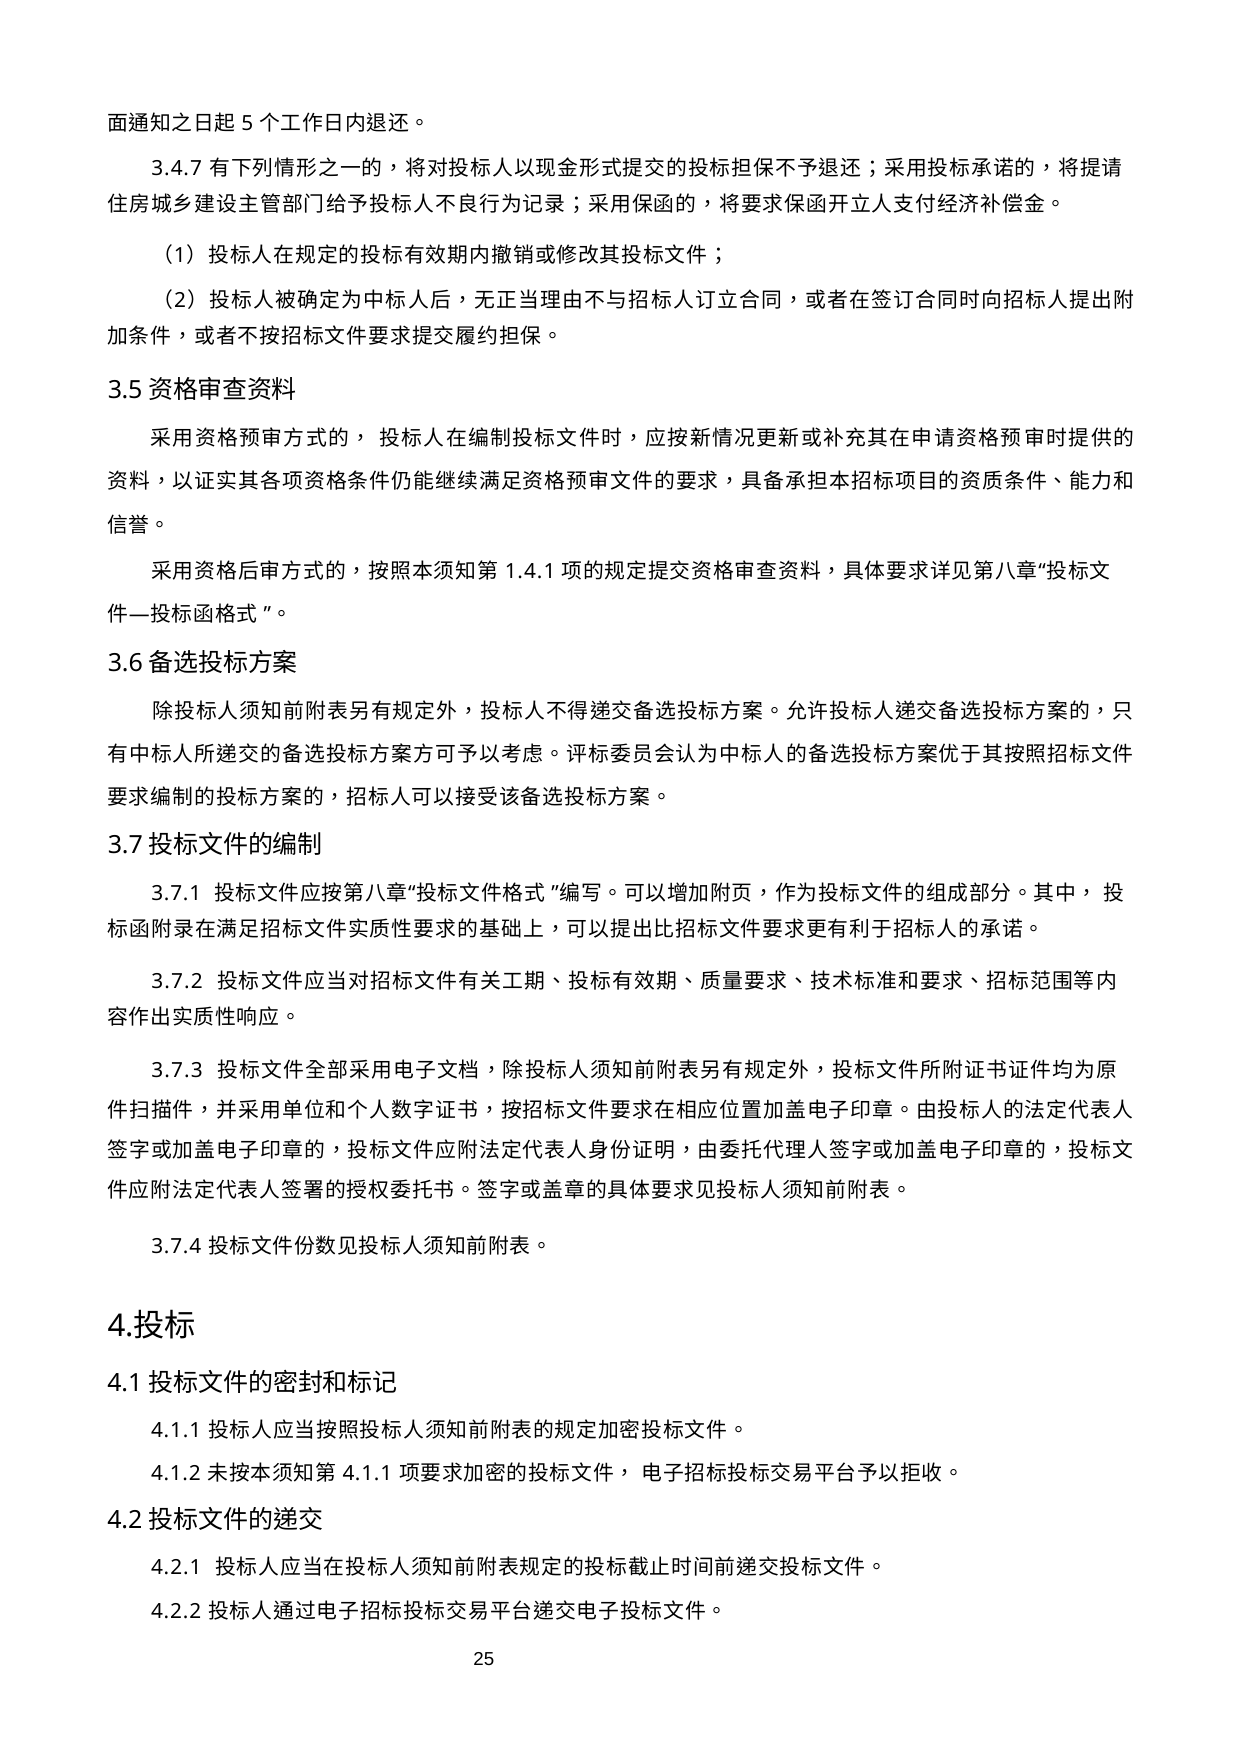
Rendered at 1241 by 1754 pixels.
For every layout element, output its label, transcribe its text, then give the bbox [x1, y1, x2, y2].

text 3.7.1 投标文件应按第八章“投标文件格式 ”编写。可以增加附页，作为投标文件的组成部分。其中， 投标函附录在满足招标文件实质性要求的基础上，可以提出比招标文件要求更有利于招标人的承诺。 [107, 878, 1139, 942]
text 4.2 投标文件的递交 [107, 1504, 1139, 1534]
text 4.1.1 投标人应当按照投标人须知前附表的规定加密投标文件。 [151, 1416, 1139, 1443]
text 4.投标 [107, 1305, 1139, 1344]
text 4.1 投标文件的密封和标记 [107, 1366, 1139, 1397]
text 4.2.2 投标人通过电子招标投标交易平台递交电子投标文件。 [151, 1597, 1139, 1624]
text 4.1.2 未按本须知第 4.1.1 项要求加密的投标文件， 电子招标投标交易平台予以拒收。 [151, 1459, 1139, 1486]
text 面通知之日起 5 个工作日内退还。 [107, 109, 1139, 136]
text 除投标人须知前附表另有规定外，投标人不得递交备选投标方案。允许投标人递交备选投标方案的，只 有中标人所递交的备选投标方案方可予以考虑。评标委员会认为中标人的备选投标方案优于其按照招标文件 要求编制的投标方案的，招标人可以接受该备选投标方案。 [107, 696, 1134, 810]
text 3.7 投标文件的编制 [108, 829, 1139, 860]
text 采用资格后审方式的，按照本须知第 1.4.1 项的规定提交资格审查资料，具体要求详见第八章“投标文 件—投标函格式 ”。 [107, 557, 1134, 628]
text 采用资格预审方式的， 投标人在编制投标文件时，应按新情况更新或补充其在申请资格预审时提供的 资料，以证实其各项资格条件仍能继续满足资格预审文件的要求，具备承担本招标项目的资质条件、能力和 信誉。 [107, 423, 1134, 538]
text （1）投标人在规定的投标有效期内撤销或修改其投标文件； [152, 241, 1139, 268]
text 3.7.4 投标文件份数见投标人须知前附表。 [151, 1232, 1139, 1258]
text （2）投标人被确定为中标人后，无正当理由不与招标人订立合同，或者在签订合同时向招标人提出附 加条件，或者不按招标文件要求提交履约担保。 [107, 285, 1134, 349]
text 3.4.7 有下列情形之一的，将对投标人以现金形式提交的投标担保不予退还；采用投标承诺的，将提请 住房城乡建设主管部门给予投标人不良行为记录；采用保函的，将要求保函开立人支付经济补偿金。 [107, 153, 1134, 217]
text 3.5 资格审查资料 [108, 374, 1139, 405]
text 3.7.2 投标文件应当对招标文件有关工期、投标有效期、质量要求、技术标准和要求、招标范围等内 容作出实质性响应。 [107, 967, 1134, 1031]
text 3.6 备选投标方案 [108, 646, 1139, 677]
text 4.2.1 投标人应当在投标人须知前附表规定的投标截止时间前递交投标文件。 [151, 1553, 1139, 1580]
text 3.7.3 投标文件全部采用电子文档，除投标人须知前附表另有规定外，投标文件所附证书证件均为原 件扫描件，并采用单位和个人数字证书，按招标文件要求在相应位置加盖电子印章。由投标人的法定代表人 签字或加盖电子印章的，投标文件应附法定代表人身份证明，由委托代理人签字或加盖电子印章的，投标文 件应附法定代表人签署的授权委托书。签字或盖章的具体要求见投标人须知前附表。 [107, 1055, 1134, 1203]
